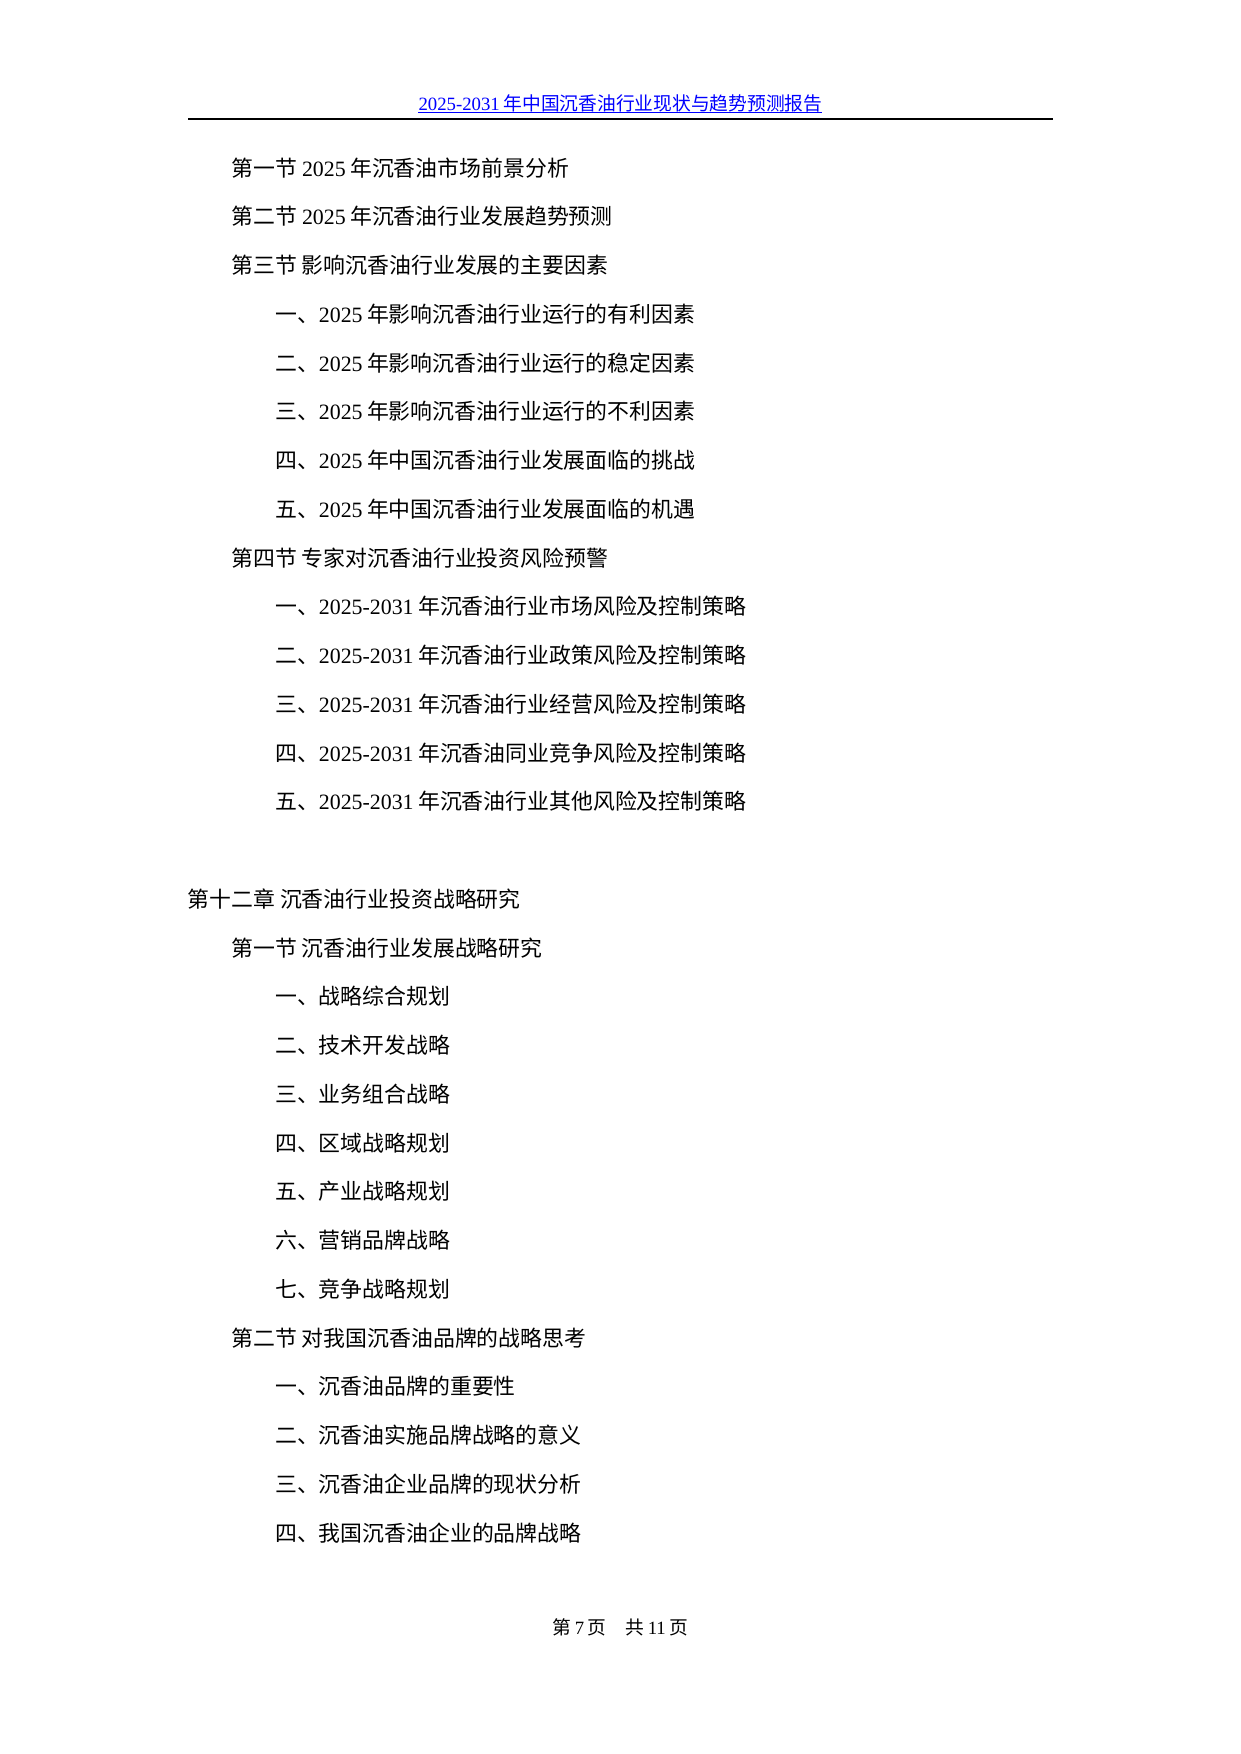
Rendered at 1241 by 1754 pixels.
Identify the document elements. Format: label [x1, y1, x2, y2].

text [187, 150, 1053, 1548]
